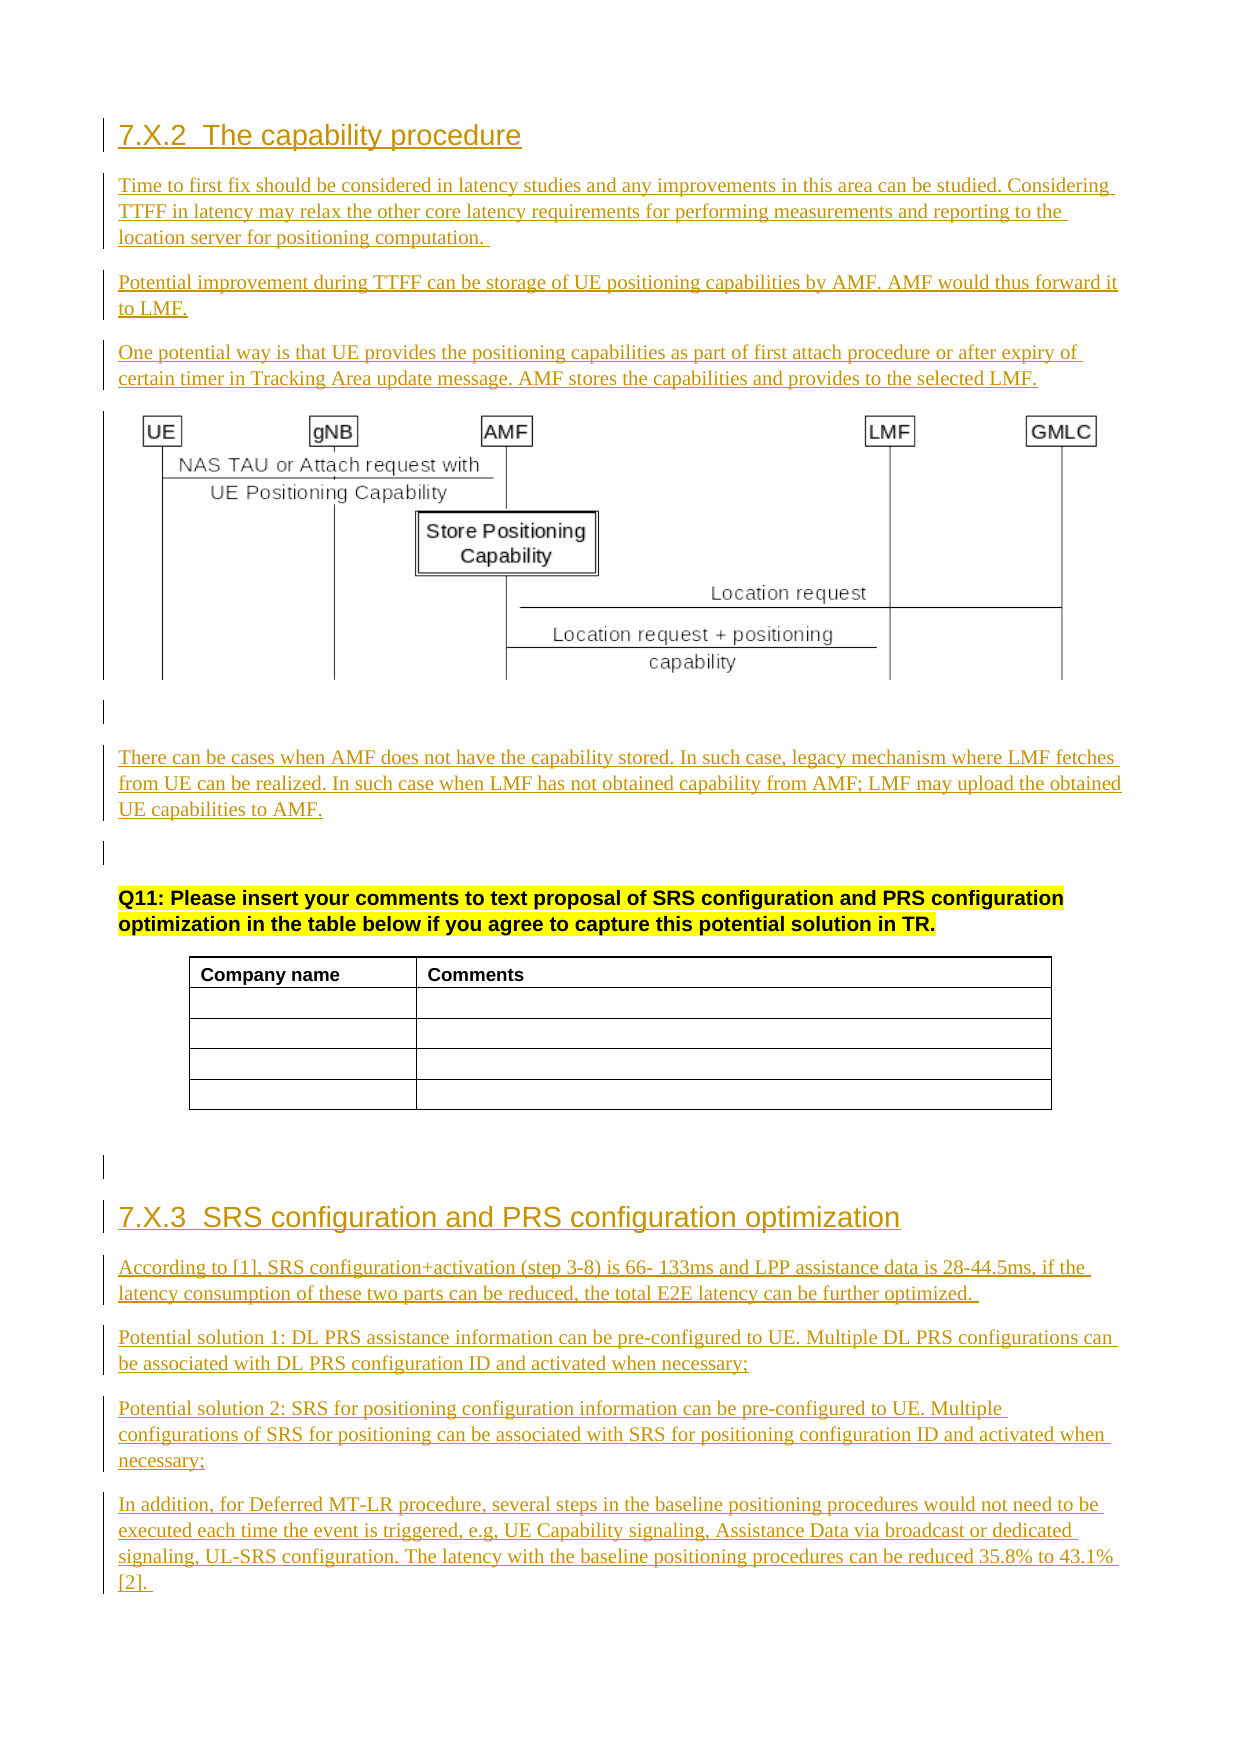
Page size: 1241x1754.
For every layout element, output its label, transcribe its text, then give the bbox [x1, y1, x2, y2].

text Q11: Please insert your comments to text proposal of SRS configuration and PRS configuration optimization in the table below if you agree to capture this potential solution in TR. [118, 886, 1122, 936]
table_header Company name [190, 958, 416, 987]
table_cell [417, 1019, 1051, 1048]
table_header Comments [417, 958, 1051, 987]
table_cell [190, 988, 416, 1018]
table_cell [190, 1019, 416, 1048]
table_cell [190, 1049, 416, 1079]
table_cell [417, 1049, 1051, 1079]
table_cell [417, 1080, 1051, 1109]
table_cell [417, 988, 1051, 1018]
table_cell [190, 1080, 416, 1109]
